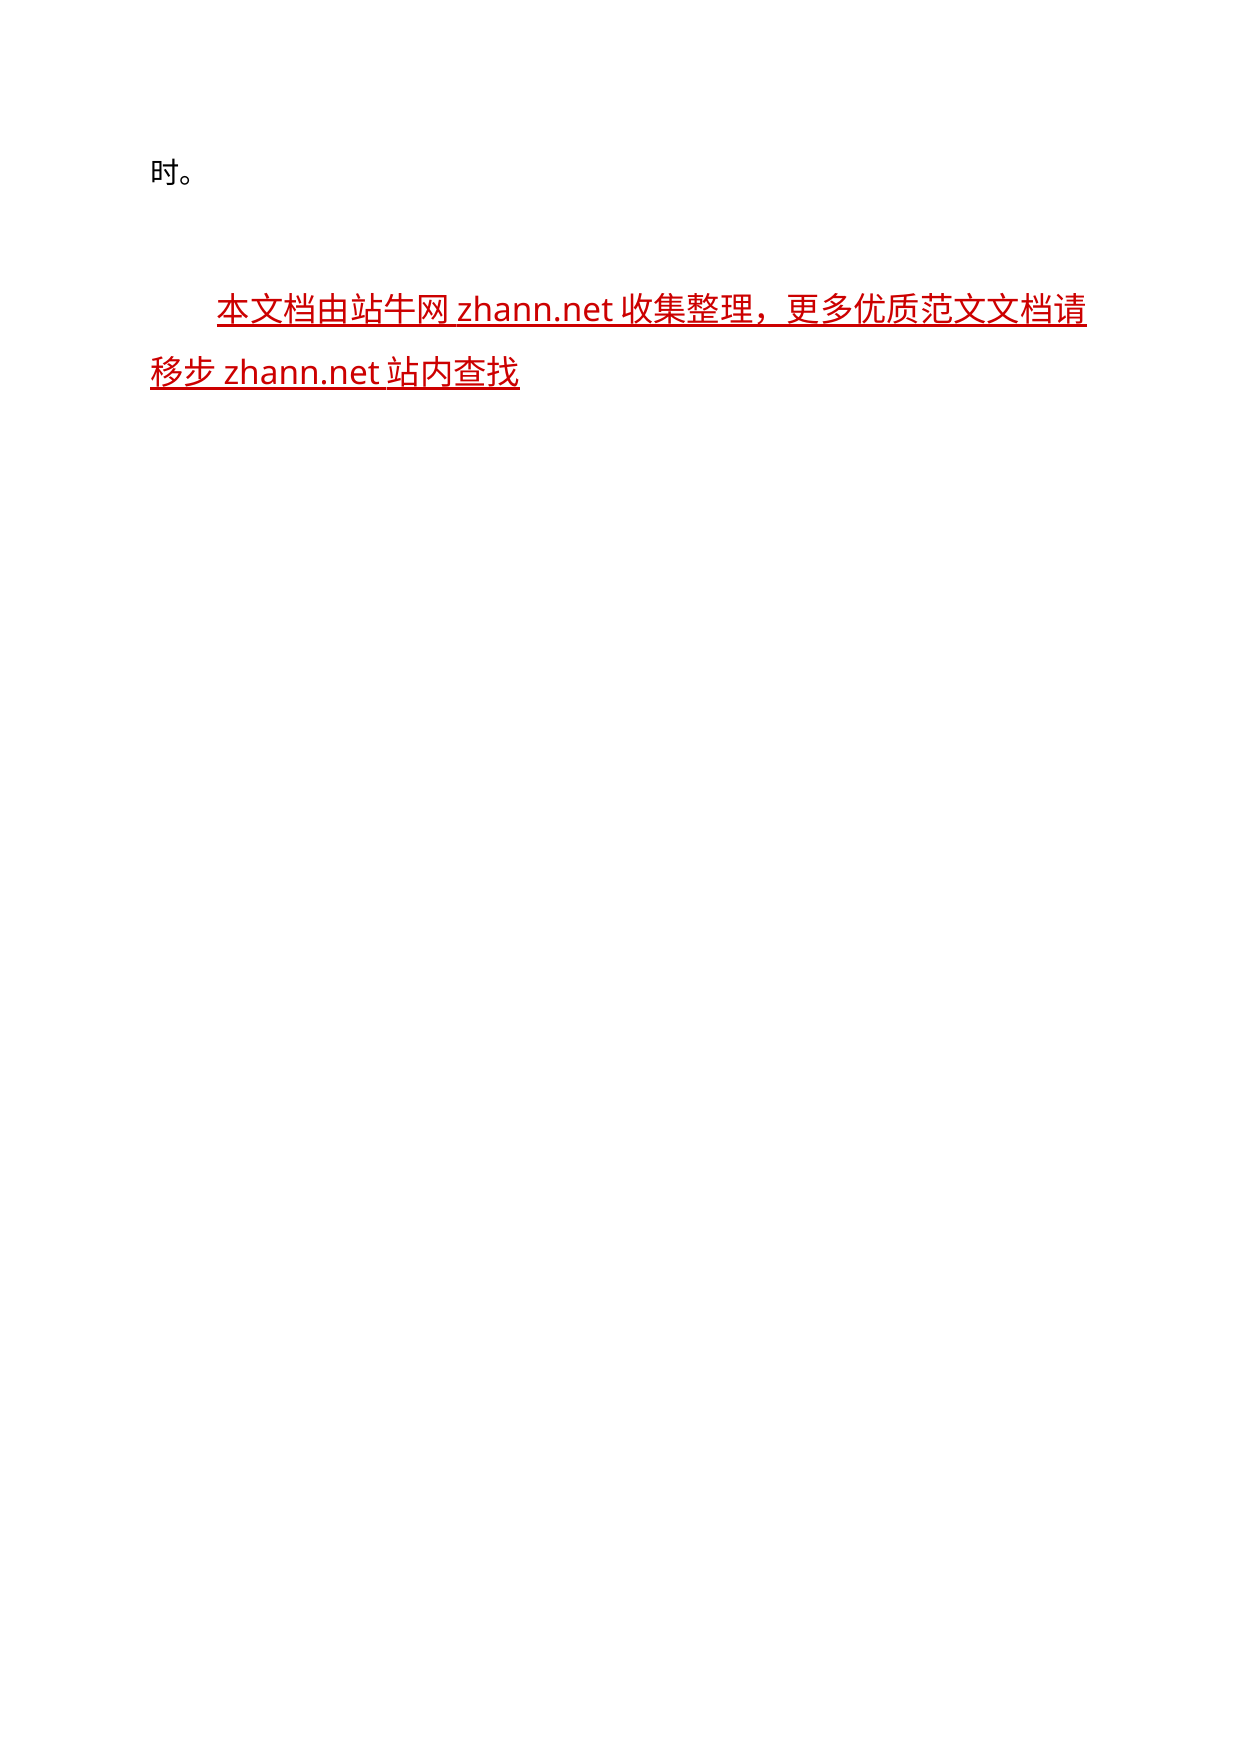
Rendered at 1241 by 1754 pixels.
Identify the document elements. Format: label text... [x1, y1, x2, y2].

text 本文档由站牛网zhann.net收集整理，更多优质范文文档请移步zhann.net站内查找 [150, 283, 1090, 394]
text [150, 150, 1090, 192]
